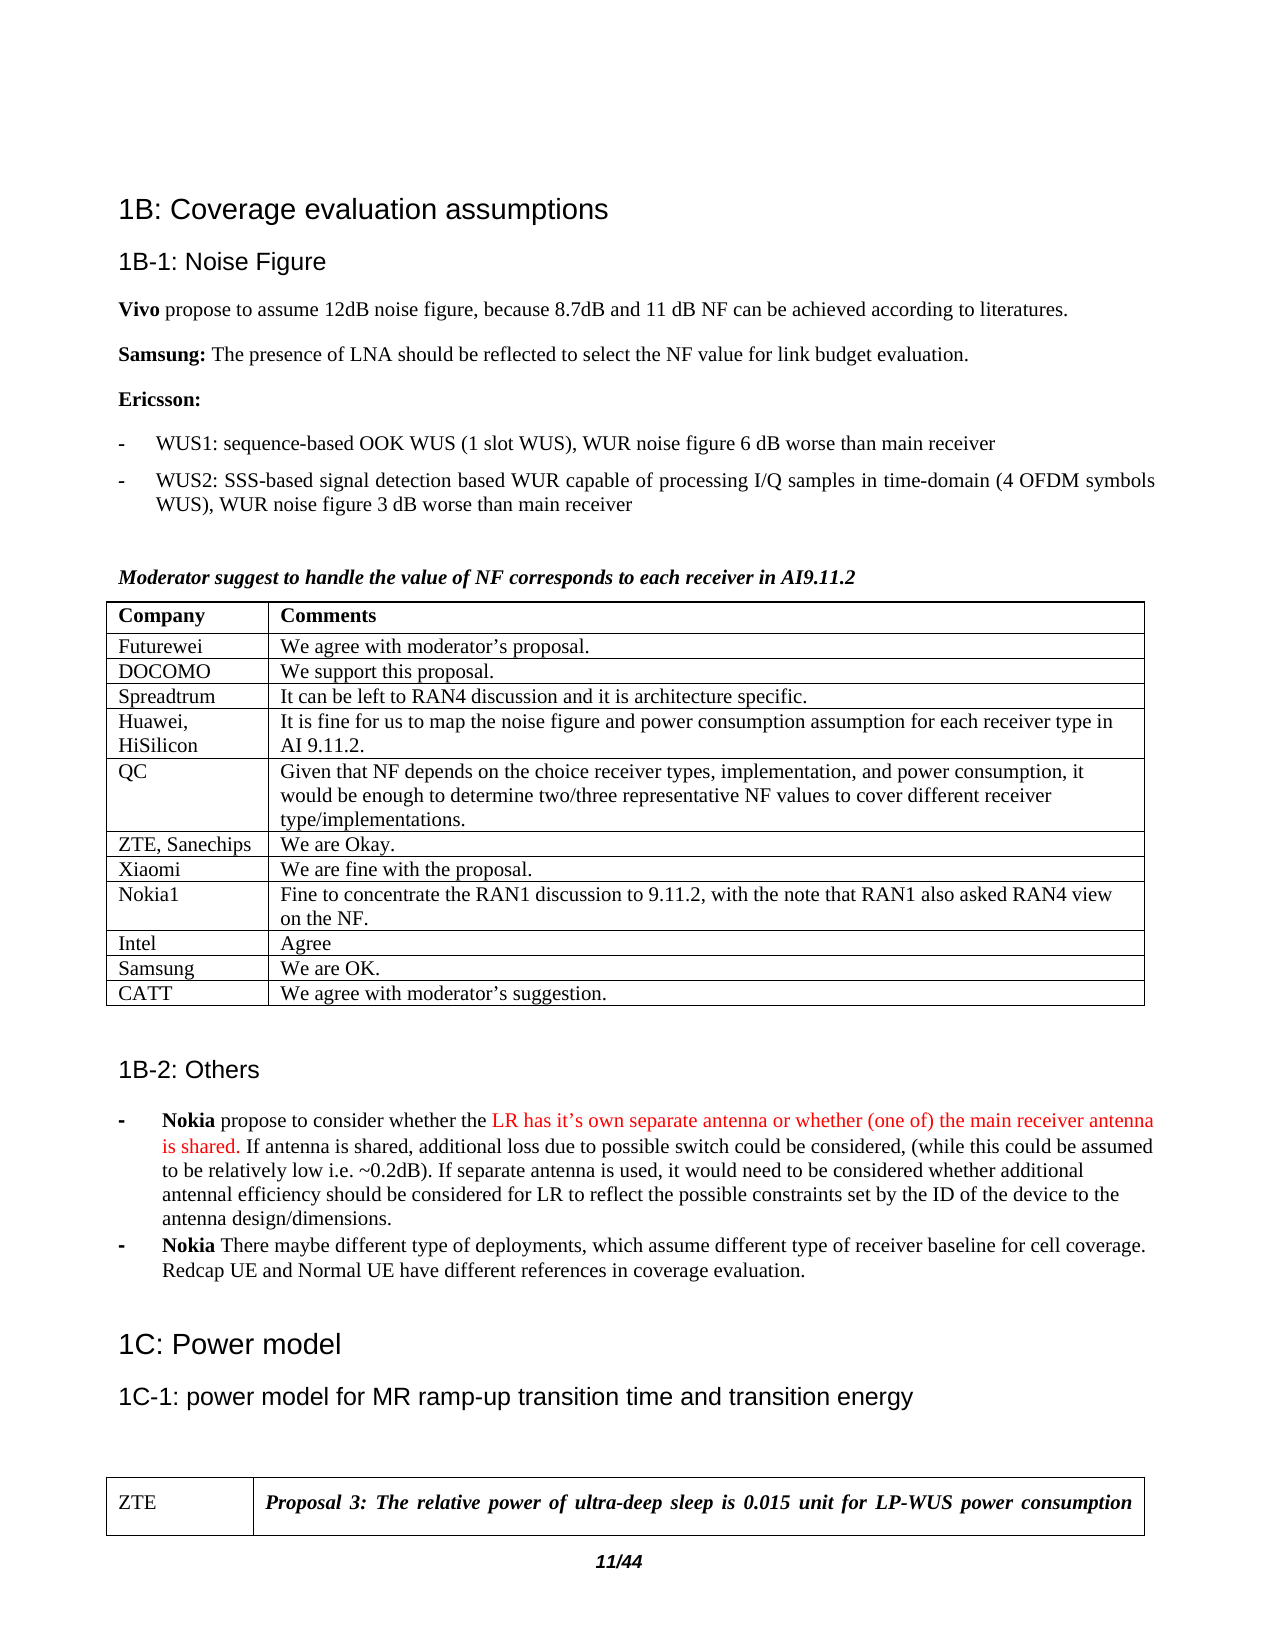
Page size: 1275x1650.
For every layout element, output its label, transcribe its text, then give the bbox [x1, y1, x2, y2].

table_cell We are Okay. [269, 832, 1144, 856]
table_cell CATT [107, 981, 268, 1005]
text Ericsson: [118, 386, 1157, 411]
table_header Company [107, 603, 268, 633]
table_cell ZTE, Sanechips [107, 832, 268, 856]
table_cell We are OK. [269, 956, 1144, 980]
table_header ZTE [107, 1478, 253, 1535]
subtitle 1B-1: Noise Figure [118, 247, 1157, 276]
table_cell Intel [107, 931, 268, 955]
table_cell Samsung [107, 956, 268, 980]
list WUS2: SSS-based signal detection based WUR capable of processing I/Q samples in time-domain (4 OFDM symbols WUS), WUR noise figure 3 dB worse than main receiver [118, 468, 1157, 516]
table_cell DOCOMO [107, 659, 268, 683]
table_cell We agree with moderator’s suggestion. [269, 981, 1144, 1005]
subtitle 1B: Coverage evaluation assumptions [118, 192, 1157, 226]
text Vivo propose to assume 12dB noise figure, because 8.7dB and 11 dB NF can be achieved according to literatures. [118, 297, 1157, 321]
subtitle 1B-2: Others [118, 1056, 1157, 1084]
list WUS1: sequence-based OOK WUS (1 slot WUS), WUR noise figure 6 dB worse than main receiver [118, 431, 1157, 455]
table_cell Nokia1 [107, 882, 268, 930]
text Moderator suggest to handle the value of NF corresponds to each receiver in AI9.11.2 [118, 565, 1157, 589]
text Samsung: The presence of LNA should be reflected to select the NF value for link budget evaluation. [118, 342, 1157, 366]
table_cell Futurewei [107, 634, 268, 658]
table_header Comments [269, 603, 1144, 633]
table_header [254, 1478, 1144, 1535]
table_cell Xiaomi [107, 857, 268, 881]
list Nokia There maybe different type of deployments, which assume different type of receiver baseline for cell coverage. Redcap UE and Normal UE have different references in coverage evaluation. [118, 1230, 1157, 1282]
table_cell Given that NF depends on the choice receiver types, implementation, and power consumption, it would be enough to determine two/three representative NF values to cover different receiver type/implementations. [269, 759, 1144, 831]
table_cell We agree with moderator’s proposal. [269, 634, 1144, 658]
table_cell Fine to concentrate the RAN1 discussion to 9.11.2, with the note that RAN1 also asked RAN4 view on the NF. [269, 882, 1144, 930]
table_cell It is fine for us to map the noise figure and power consumption assumption for each receiver type in AI 9.11.2. [269, 709, 1144, 757]
list Nokia propose to consider whether the LR has it’s own separate antenna or whether (one of) the main receiver antenna is shared. If antenna is shared, additional loss due to possible switch could be considered, (while this could be assumed to be relatively low i.e. ~0.2dB). If separate antenna is used, it would need to be considered whether additional antennal efficiency should be considered for LR to reflect the possible constraints set by the ID of the device to the antenna design/dimensions. [118, 1105, 1157, 1230]
subtitle 1C-1: power model for MR ramp-up transition time and transition energy [118, 1382, 1157, 1411]
table_cell We support this proposal. [269, 659, 1144, 683]
table_cell Spreadtrum [107, 684, 268, 708]
table_cell Agree [269, 931, 1144, 955]
table_cell QC [107, 759, 268, 831]
subtitle 1C: Power model [118, 1327, 1157, 1361]
table_cell It can be left to RAN4 discussion and it is architecture specific. [269, 684, 1144, 708]
table_cell We are fine with the proposal. [269, 857, 1144, 881]
table_cell Huawei, HiSilicon [107, 709, 268, 757]
